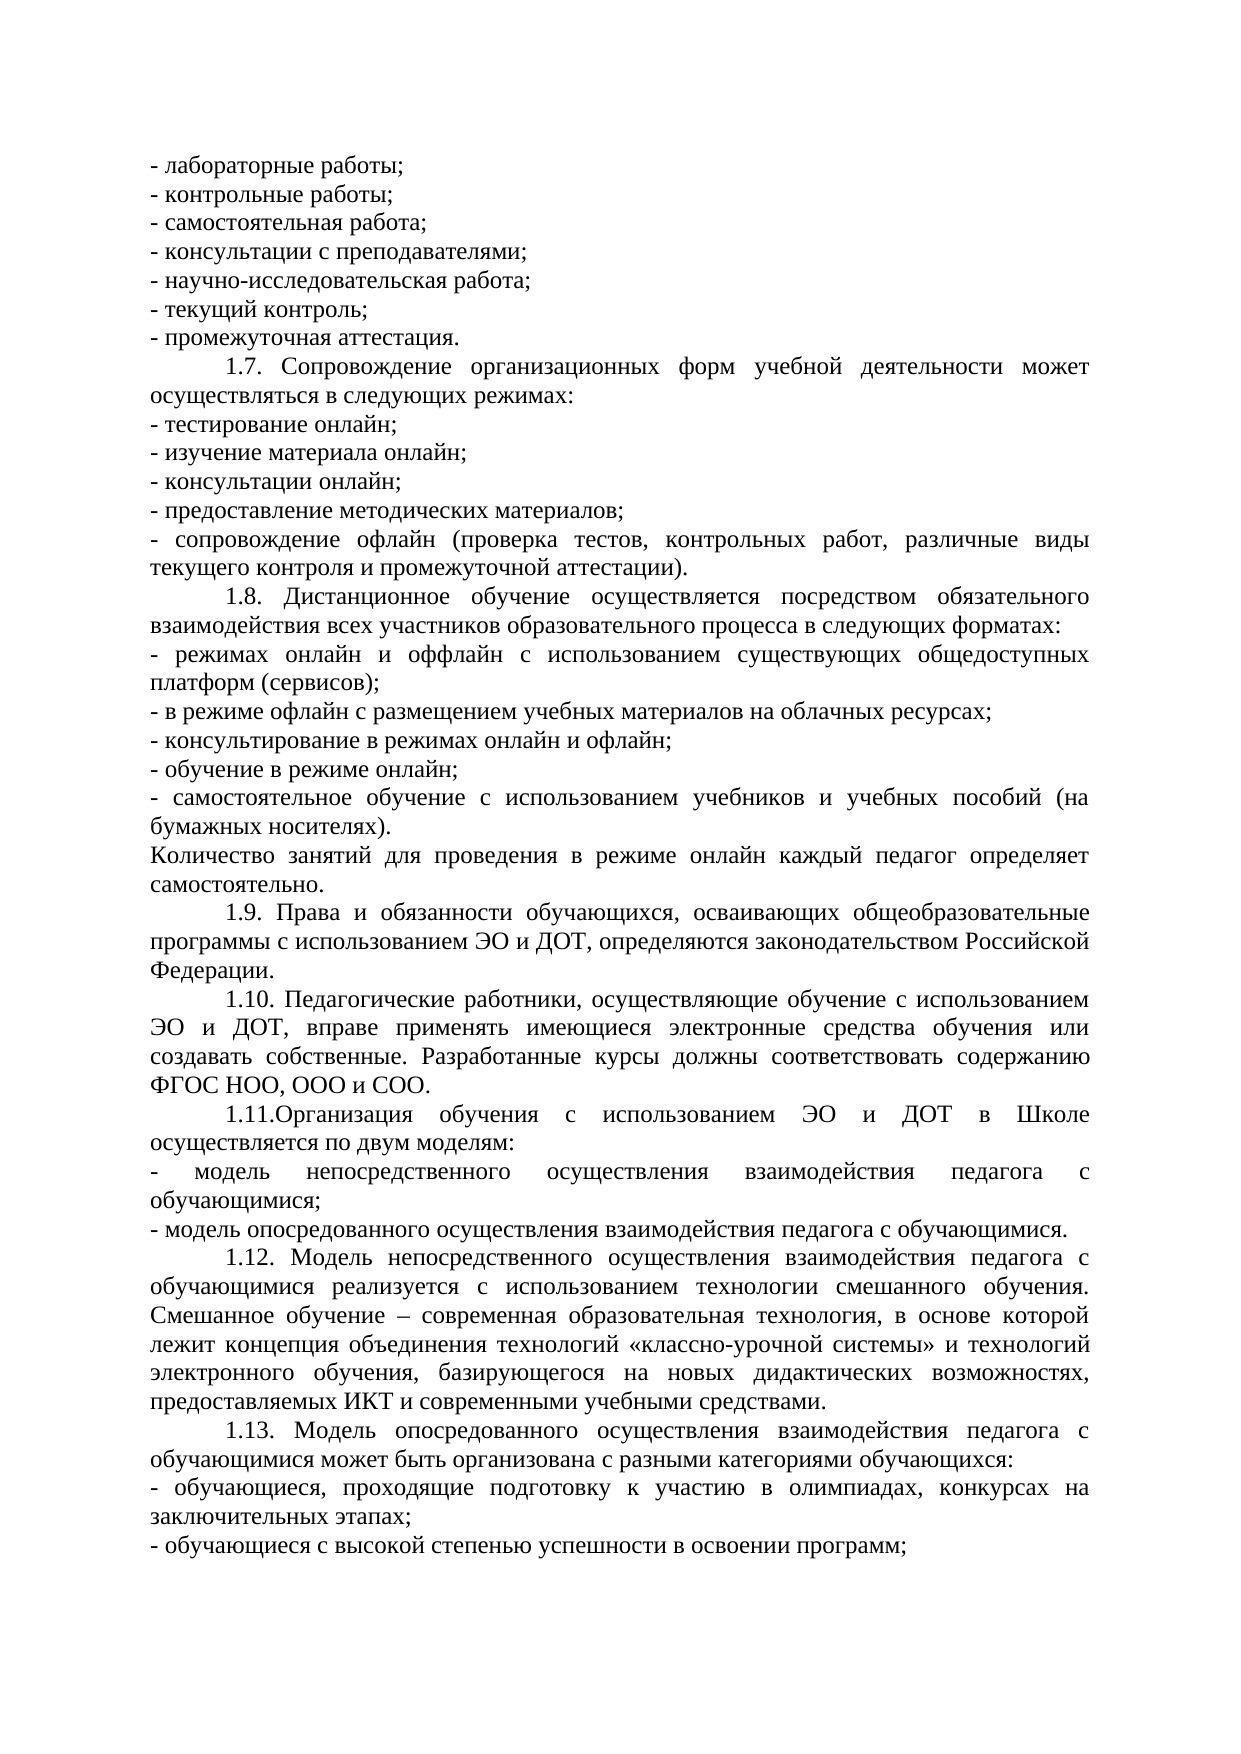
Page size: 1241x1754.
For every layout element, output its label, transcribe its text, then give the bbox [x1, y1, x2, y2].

text 1.10. Педагогические работники, осуществляющие обучение с использованием ЭО и ДОТ, вправе применять имеющиеся электронные средства обучения или создавать собственные. Разработанные курсы должны соответствовать содержанию ФГОС НОО, ООО и СОО. [150, 984, 1090, 1099]
text - самостоятельная работа; [150, 207, 1090, 236]
text 1.11.Организация обучения с использованием ЭО и ДОТ в Школе осуществляется по двум моделям: [150, 1099, 1090, 1156]
text - лабораторные работы; [150, 150, 1090, 179]
text - научно-исследовательская работа; [150, 265, 1090, 294]
text - модель непосредственного осуществления взаимодействия педагога с обучающимися; [150, 1156, 1090, 1214]
text - текущий контроль; [150, 294, 1090, 322]
text 1.13. Модель опосредованного осуществления взаимодействия педагога с обучающимися может быть организована с разными категориями обучающихся: [150, 1415, 1090, 1472]
text - консультирование в режимах онлайн и офлайн; [150, 725, 1090, 754]
text - промежуточная аттестация. [150, 322, 1090, 351]
text 1.12. Модель непосредственного осуществления взаимодействия педагога с обучающимися реализуется с использованием технологии смешанного обучения. Смешанное обучение – современная образовательная технология, в основе которой лежит концепция объединения технологий «классно-урочной системы» и технологий электронного обучения, базирующегося на новых дидактических возможностях, предоставляемых ИКТ и современными учебными средствами. [150, 1242, 1090, 1415]
text - консультации с преподавателями; [150, 236, 1090, 265]
text - обучение в режиме онлайн; [150, 754, 1090, 782]
text - в режиме офлайн с размещением учебных материалов на облачных ресурсах; [150, 696, 1090, 725]
text Количество занятий для проведения в режиме онлайн каждый педагог определяет самостоятельно. [150, 840, 1090, 897]
text - предоставление методических материалов; [150, 495, 1090, 524]
text 1.7. Сопровождение организационных форм учебной деятельности может осуществляться в следующих режимах: [150, 351, 1090, 409]
text 1.8. Дистанционное обучение осуществляется посредством обязательного взаимодействия всех участников образовательного процесса в следующих форматах: [150, 581, 1090, 639]
text - контрольные работы; [150, 179, 1090, 207]
text - обучающиеся с высокой степенью успешности в освоении программ; [150, 1530, 1090, 1559]
text - обучающиеся, проходящие подготовку к участию в олимпиадах, конкурсах на заключительных этапах; [150, 1472, 1090, 1530]
text - изучение материала онлайн; [150, 437, 1090, 466]
text - самостоятельное обучение с использованием учебников и учебных пособий (на бумажных носителях). [150, 782, 1090, 840]
text - сопровождение офлайн (проверка тестов, контрольных работ, различные виды текущего контроля и промежуточной аттестации). [150, 524, 1090, 581]
text - режимах онлайн и оффлайн с использованием существующих общедоступных платформ (сервисов); [150, 639, 1090, 696]
text - консультации онлайн; [150, 466, 1090, 495]
text 1.9. Права и обязанности обучающихся, осваивающих общеобразовательные программы с использованием ЭО и ДОТ, определяются законодательством Российской Федерации. [150, 897, 1090, 984]
text - модель опосредованного осуществления взаимодействия педагога с обучающимися. [150, 1214, 1090, 1242]
text - тестирование онлайн; [150, 409, 1090, 437]
